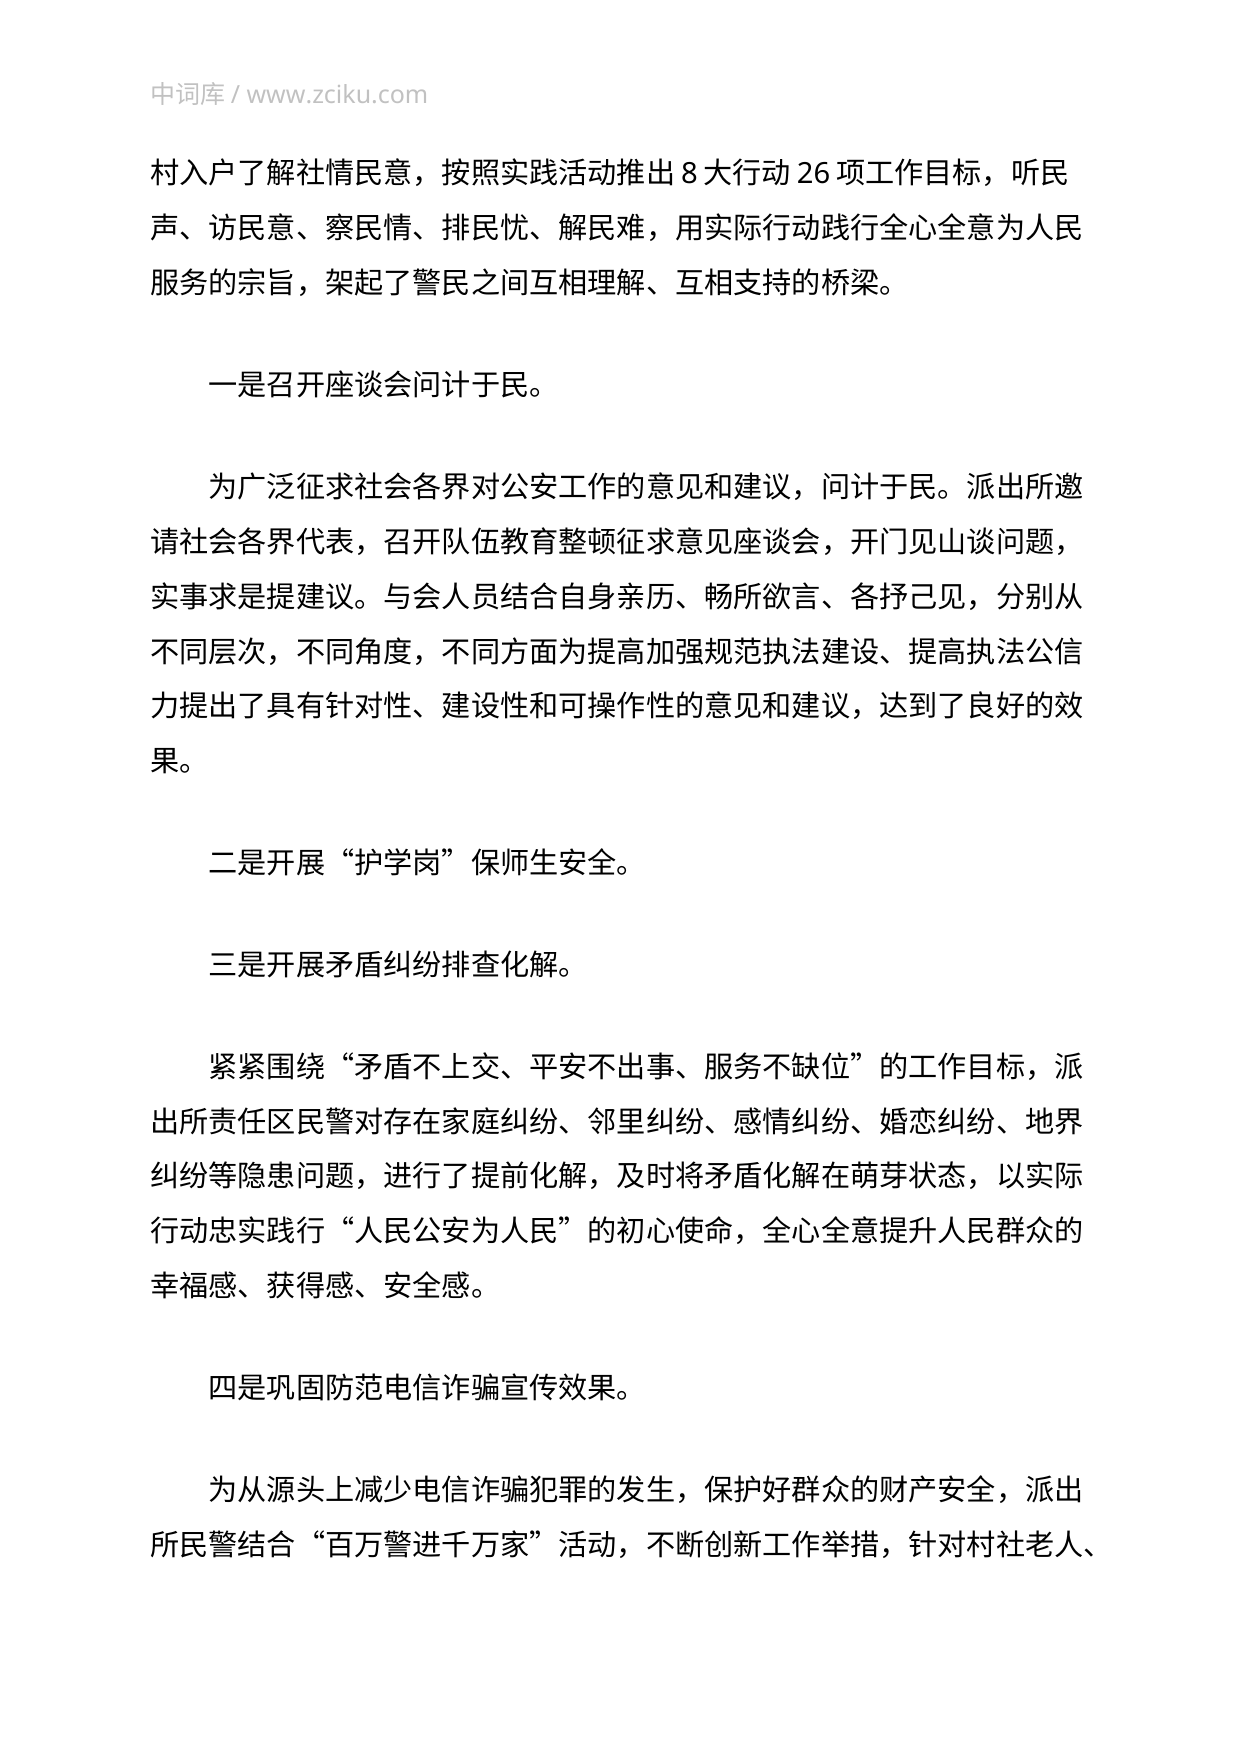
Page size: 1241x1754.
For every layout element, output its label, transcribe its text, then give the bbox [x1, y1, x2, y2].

text 一是召开座谈会问计于民。 [150, 362, 1090, 404]
text 三是开展矛盾纠纷排查化解。 [150, 941, 1090, 984]
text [150, 150, 1090, 302]
text 二是开展“护学岗”保师生安全。 [150, 840, 1090, 882]
text 为从源头上减少电信诈骗犯罪的发生，保护好群众的财产安全，派出所民警结合“百万警进千万家”活动，不断创新工作举措，针对村社老人、 [150, 1466, 1090, 1563]
text 为广泛征求社会各界对公安工作的意见和建议，问计于民。派出所邀请社会各界代表，召开队伍教育整顿征求意见座谈会，开门见山谈问题，实事求是提建议。与会人员结合自身亲历、畅所欲言、各抒己见，分别从不同层次，不同角度，不同方面为提高加强规范执法建设、提高执法公信力提出了具有针对性、建设性和可操作性的意见和建议，达到了良好的效果。 [150, 463, 1090, 780]
text 紧紧围绕“矛盾不上交、平安不出事、服务不缺位”的工作目标，派出所责任区民警对存在家庭纠纷、邻里纠纷、感情纠纷、婚恋纠纷、地界纠纷等隐患问题，进行了提前化解，及时将矛盾化解在萌芽状态，以实际行动忠实践行“人民公安为人民”的初心使命，全心全意提升人民群众的幸福感、获得感、安全感。 [150, 1043, 1090, 1305]
text 四是巩固防范电信诈骗宣传效果。 [150, 1364, 1090, 1407]
